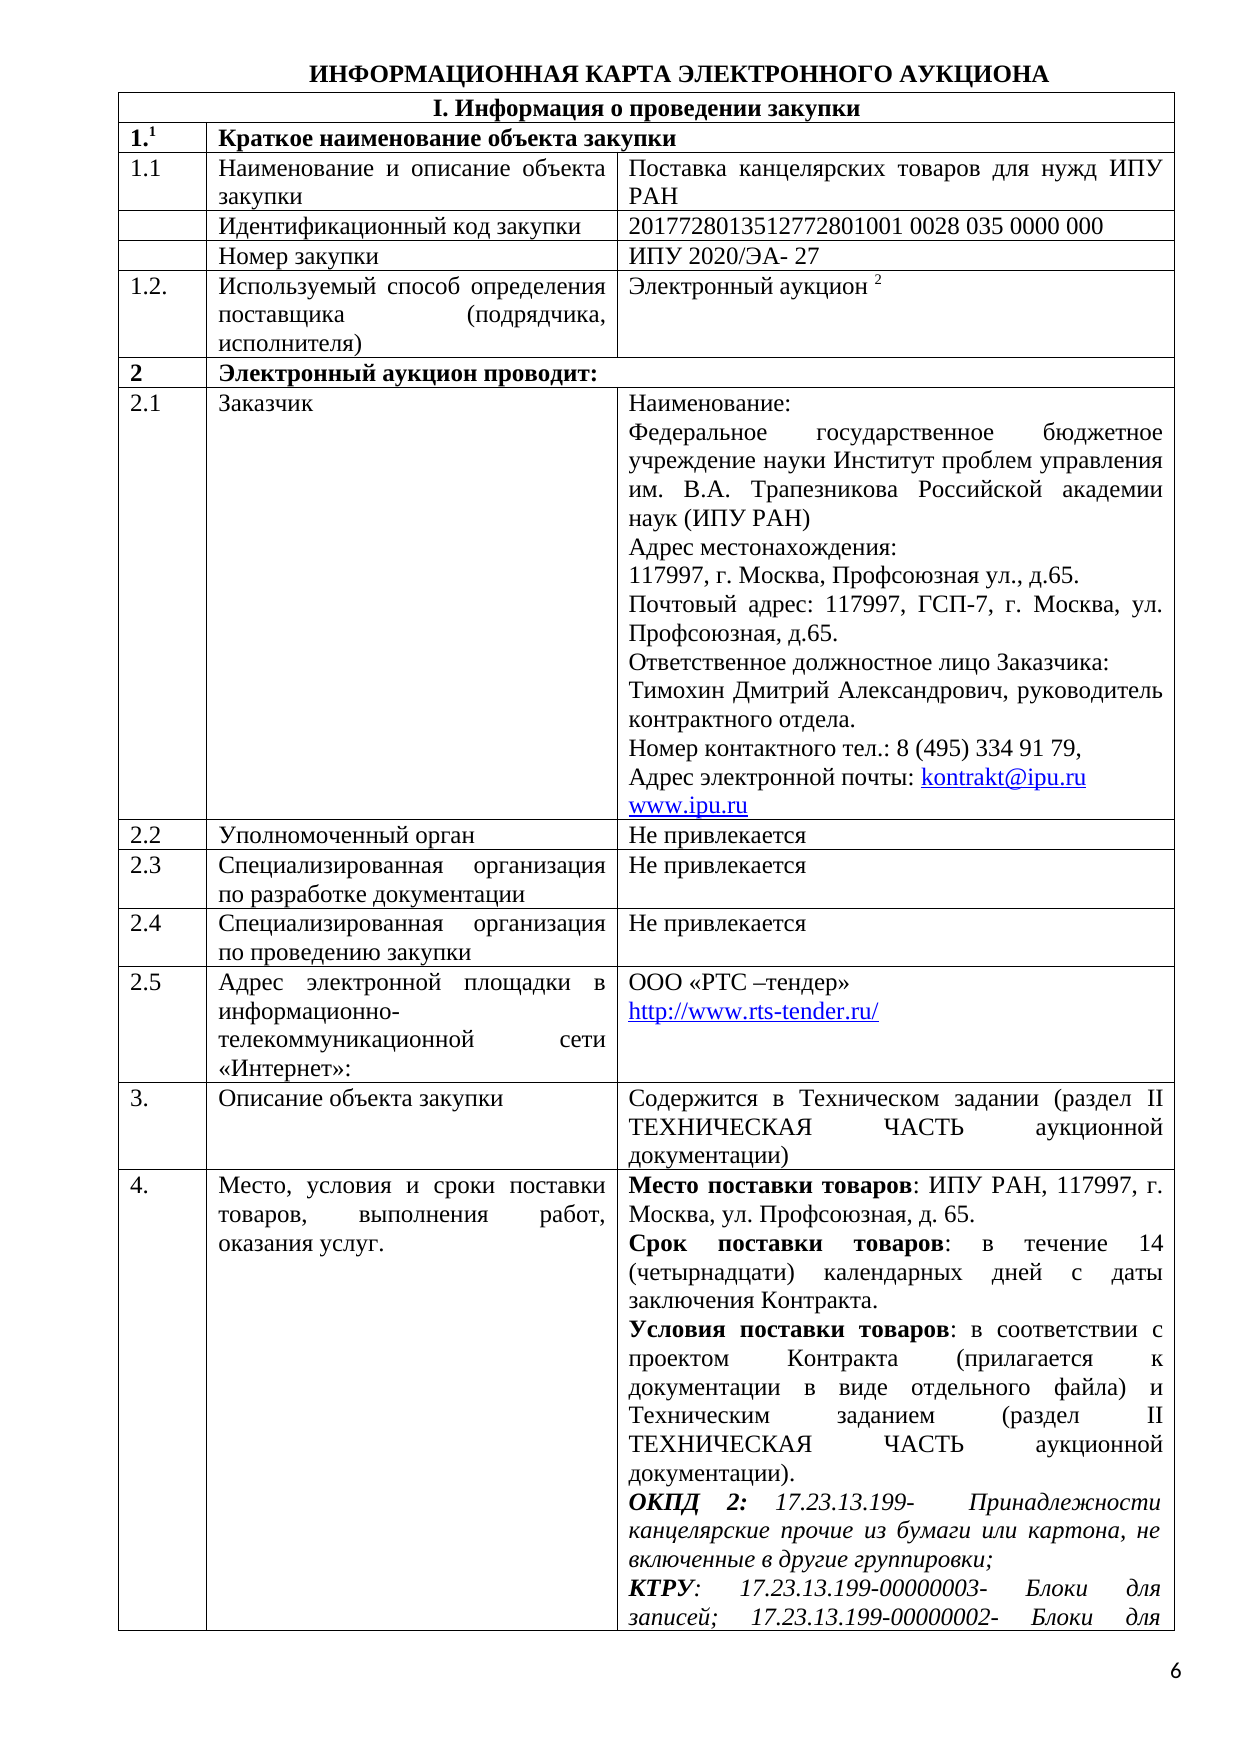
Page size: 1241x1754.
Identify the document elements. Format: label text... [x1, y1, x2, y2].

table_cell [618, 1170, 1174, 1630]
table_cell Адрес электронной площадки в информационно-телекоммуникационной сети «Интернет»: [207, 967, 617, 1082]
table_cell Описание объекта закупки [207, 1083, 617, 1169]
table_cell 1.2. [119, 271, 206, 357]
table_cell 2017728013512772801001 0028 035 0000 000 [618, 211, 1174, 240]
table_cell Используемый способ определения поставщика (подрядчика, исполнителя) [207, 271, 617, 357]
table_cell 4. [119, 1170, 206, 1630]
table_cell ИПУ 2020/ЭА- 27 [618, 241, 1174, 270]
table_cell 2.2 [119, 820, 206, 849]
table_cell 2.3 [119, 850, 206, 907]
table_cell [207, 1170, 617, 1630]
table_cell Идентификационный код закупки [207, 211, 617, 240]
text ИНФОРМАЦИОННАЯ КАРТА ЭЛЕКТРОННОГО АУКЦИОНА [118, 59, 1181, 88]
table_header I. Информация о проведении закупки [119, 93, 1174, 122]
table_cell 3. [119, 1083, 206, 1169]
table_cell Поставка канцелярских товаров для нужд ИПУ РАН [618, 153, 1174, 210]
table_cell 2.4 [119, 909, 206, 966]
table_cell Заказчик [207, 388, 617, 819]
table_cell Специализированная организация по разработке документации [207, 850, 617, 907]
table_cell Специализированная организация по проведению закупки [207, 909, 617, 966]
table_cell Содержится в Техническом задании (раздел II ТЕХНИЧЕСКАЯ ЧАСТЬ аукционной документации) [618, 1083, 1174, 1169]
table_cell 2.5 [119, 967, 206, 1082]
table_cell 2.1 [119, 388, 206, 819]
table_cell Наименование: Федеральное государственное бюджетное учреждение науки Институт проблем управления им. В.А. Трапезникова Российской академии наук (ИПУ РАН) Адрес местонахождения: 117997, г. Москва, Профсоюзная ул., д.65. Почтовый адрес: 117997, ГСП-7, г. Москва, ул. Профсоюзная, д.65. Ответственное должностное лицо Заказчика: Тимохин Дмитрий Александрович, руководитель контрактного отдела. Номер контактного тел.: 8 (495) 334 91 79, Адрес электронной почты: kontrakt@ipu.ru www.ipu.ru [618, 388, 1174, 819]
table_cell ООО «РТС –тендер» http://www.rts-tender.ru/ [618, 967, 1174, 1082]
table_cell Электронный аукцион проводит: [207, 358, 1174, 387]
table_cell Не привлекается [618, 909, 1174, 966]
table_cell Номер закупки [207, 241, 617, 270]
table_cell Краткое наименование объекта закупки [207, 123, 1174, 152]
table_cell 2 [119, 358, 206, 387]
table_cell Наименование и описание объекта закупки [207, 153, 617, 210]
table_cell [119, 211, 206, 240]
table_cell Не привлекается [618, 850, 1174, 907]
table_cell Электронный аукцион 2 [618, 271, 1174, 357]
table_cell Не привлекается [618, 820, 1174, 849]
table_cell Уполномоченный орган [207, 820, 617, 849]
table_cell [119, 241, 206, 270]
table_cell 1.1 [119, 123, 206, 152]
table_cell 1.1 [119, 153, 206, 210]
